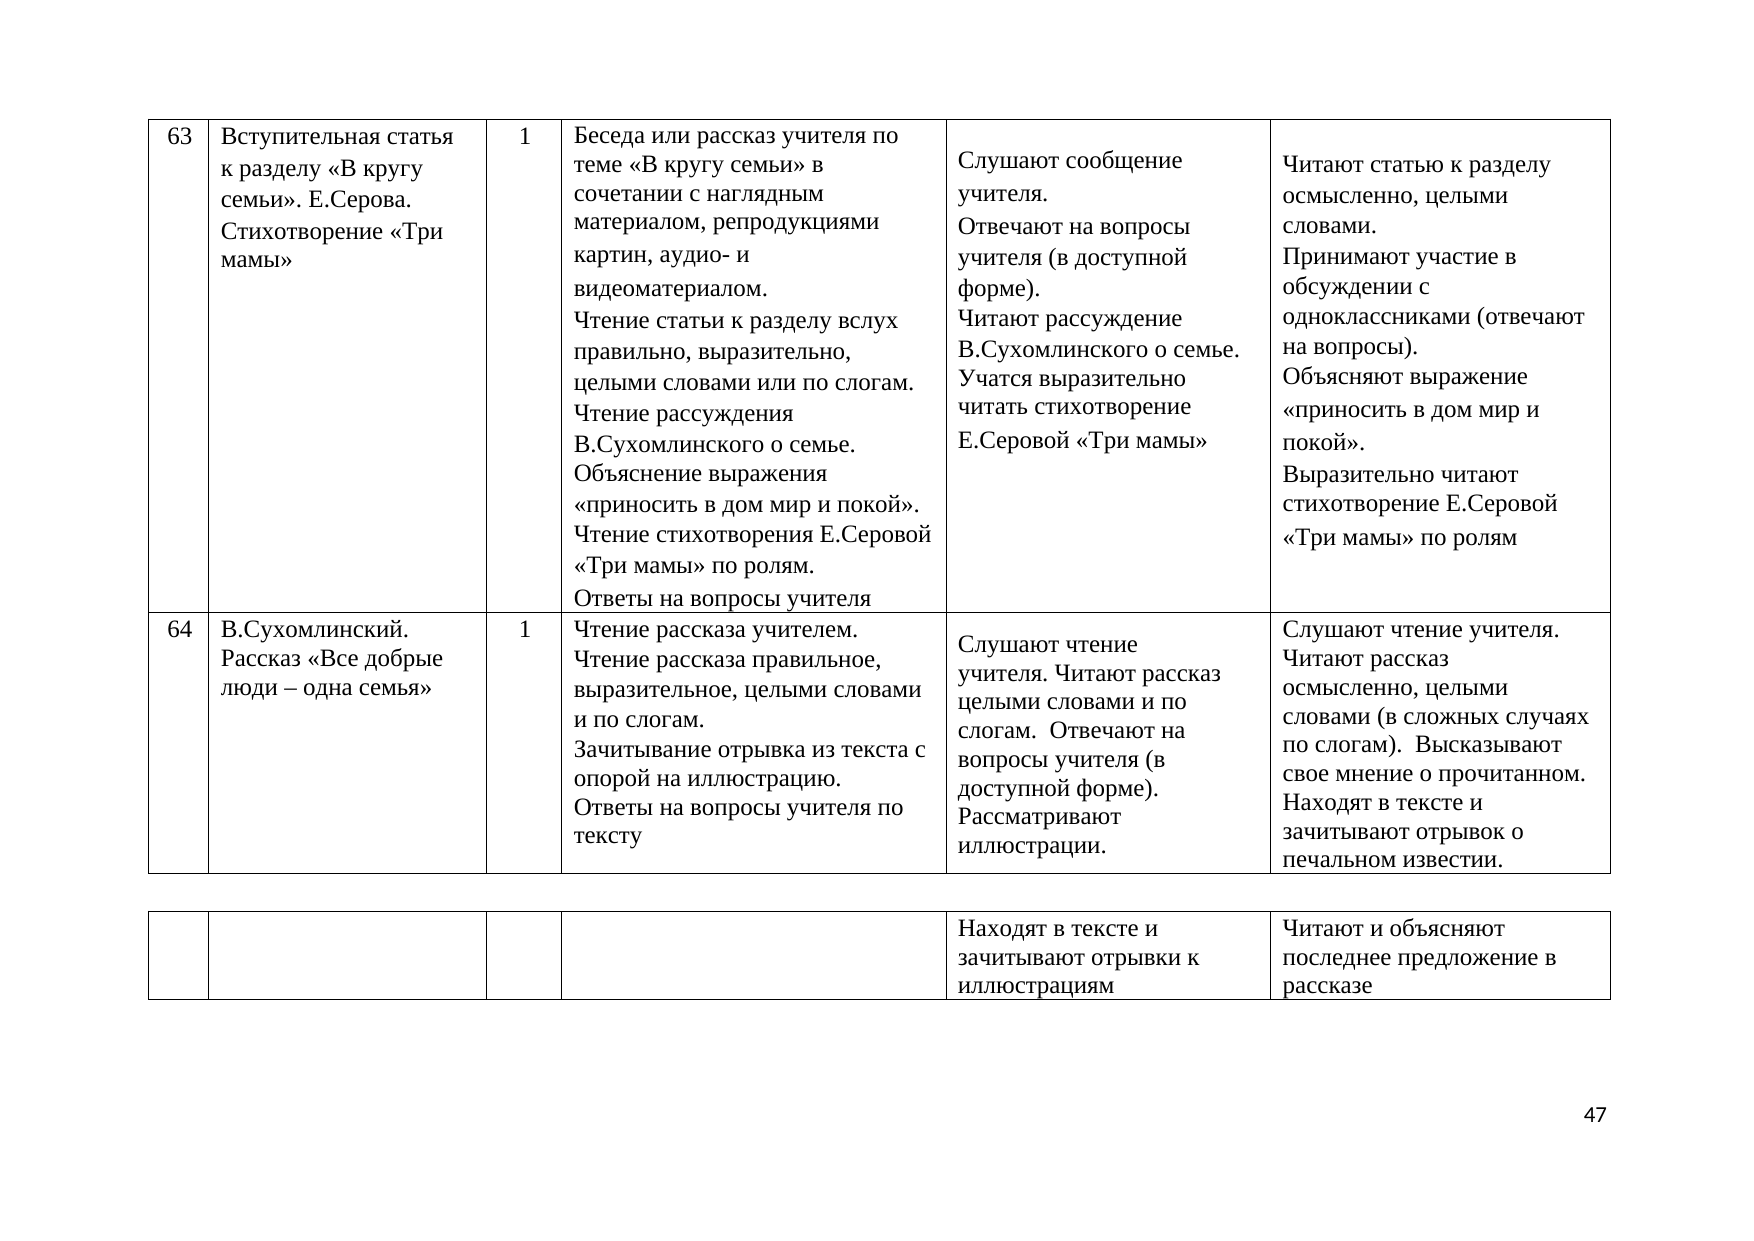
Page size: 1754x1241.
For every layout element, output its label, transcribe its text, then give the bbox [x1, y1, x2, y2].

table_cell 64 [149, 613, 208, 873]
table_header [487, 912, 561, 999]
table_cell Беседа или рассказ учителя по теме «В кругу семьи» в сочетании с наглядным материалом, репродукциями картин, аудио- и видеоматериалом. Чтение статьи к разделу вслух правильно, выразительно, целыми словами или по слогам. Чтение рассуждения В.Сухомлинского о семье. Объяснение выражения «приносить в дом мир и покой». Чтение стихотворения Е.Серовой «Три мамы» по ролям. Ответы на вопросы учителя [562, 120, 946, 612]
table_cell Читают статью к разделу осмысленно, целыми словами. Принимают участие в обсуждении с одноклассниками (отвечают на вопросы). Объясняют выражение «приносить в дом мир и покой». Выразительно читают стихотворение Е.Серовой «Три мамы» по ролям [1271, 120, 1610, 612]
table_cell Чтение рассказа учителем. Чтение рассказа правильное, выразительное, целыми словами и по слогам. Зачитывание отрывка из текста с опорой на иллюстрацию. Ответы на вопросы учителя по тексту [562, 613, 946, 873]
table_cell Слушают сообщение учителя. Отвечают на вопросы учителя (в доступной форме). Читают рассуждение В.Сухомлинского о семье. Учатся выразительно читать стихотворение Е.Серовой «Три мамы» [947, 120, 1270, 612]
table_header Находят в тексте и зачитывают отрывки к иллюстрациям [947, 912, 1270, 999]
table_cell 1 [487, 613, 561, 873]
table_cell Слушают чтение учителя. Читают рассказ целыми словами и по слогам. Отвечают на вопросы учителя (в доступной форме). Рассматривают иллюстрации. [947, 613, 1270, 873]
table_cell 1 [487, 120, 561, 612]
table_cell Слушают чтение учителя. Читают рассказ осмысленно, целыми словами (в сложных случаях по слогам). Высказывают свое мнение о прочитанном. Находят в тексте и зачитывают отрывок о печальном известии. [1271, 613, 1610, 873]
table_header [209, 912, 486, 999]
table_header [149, 912, 208, 999]
table_cell Вступительная статья к разделу «В кругу семьи». Е.Серова. Стихотворение «Три мамы» [209, 120, 486, 612]
table_cell 63 [149, 120, 208, 612]
table_header Читают и объясняют последнее предложение в рассказе [1271, 912, 1610, 999]
table_header [562, 912, 946, 999]
table_cell В.Сухомлинский. Рассказ «Все добрые люди – одна семья» [209, 613, 486, 873]
